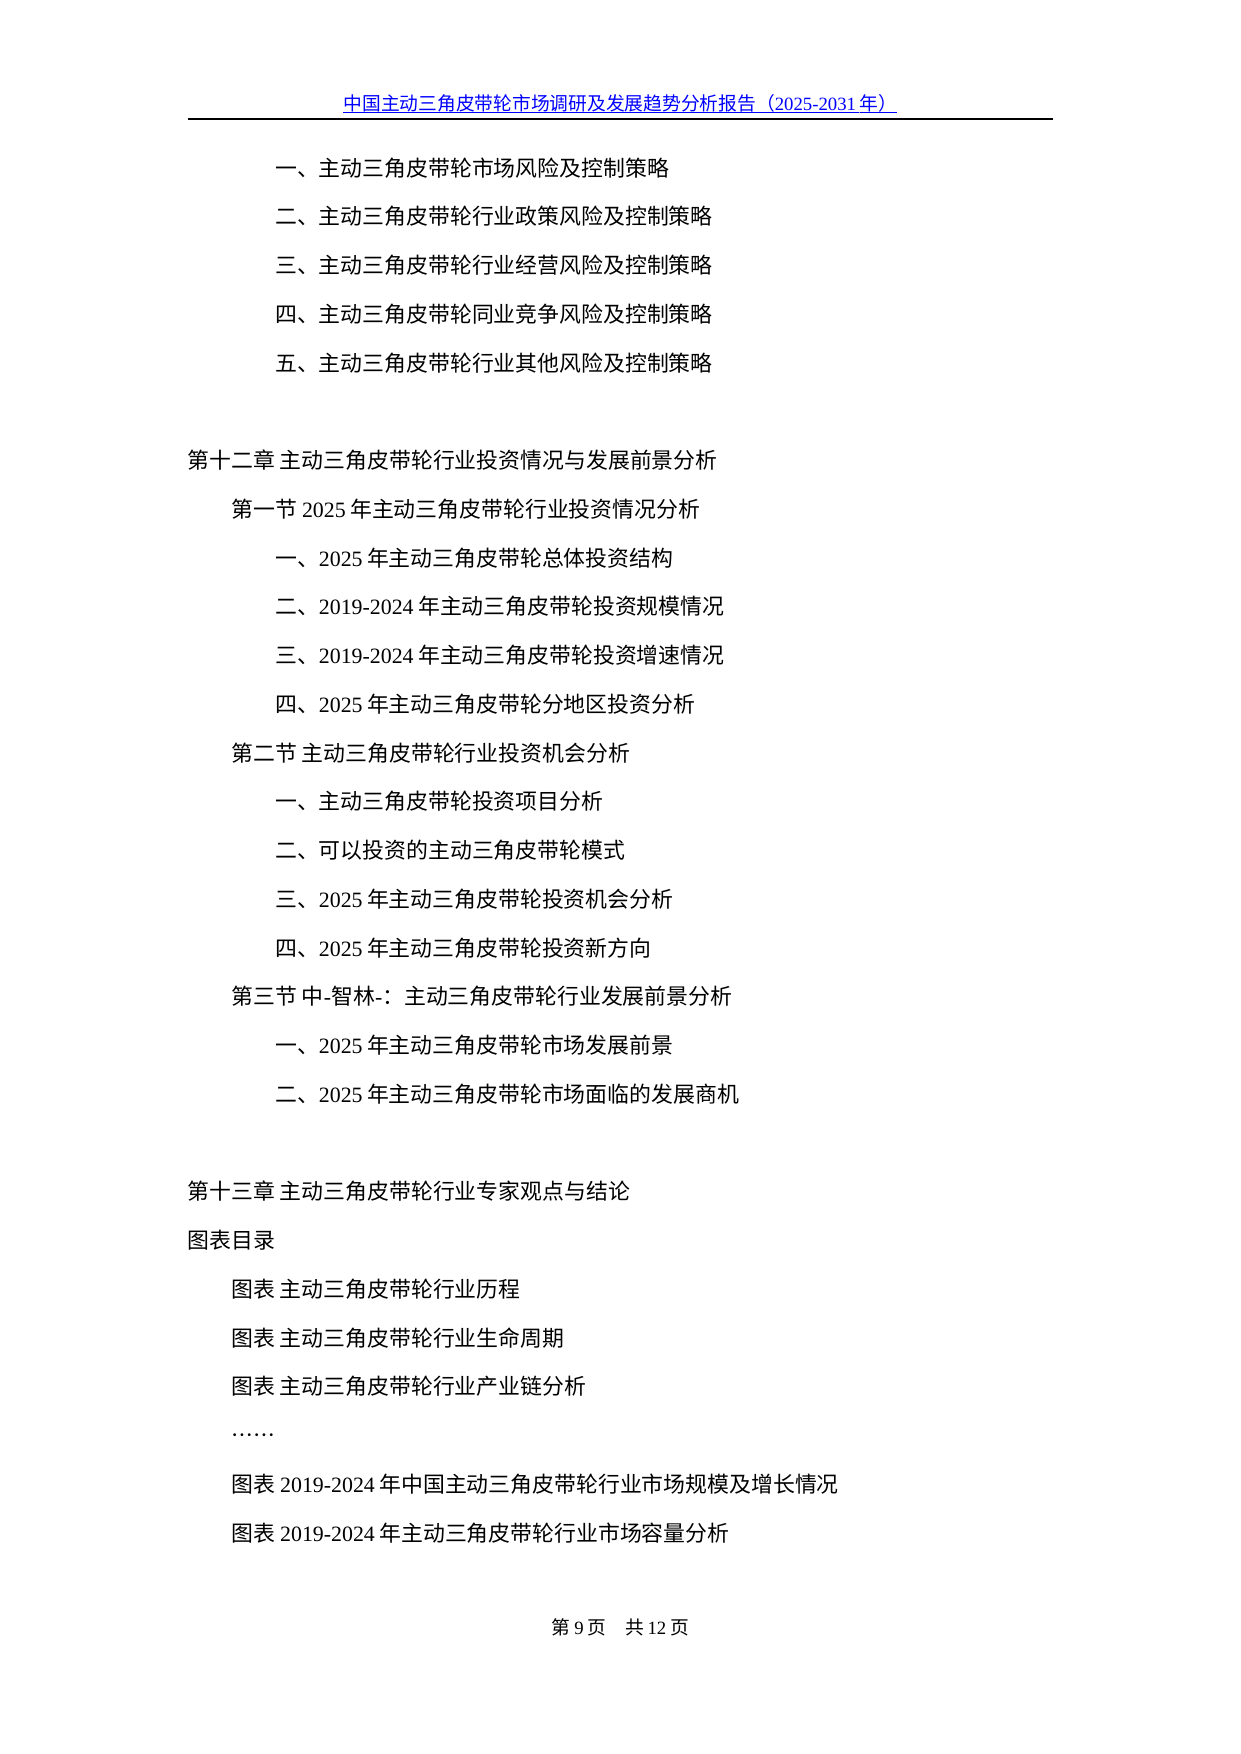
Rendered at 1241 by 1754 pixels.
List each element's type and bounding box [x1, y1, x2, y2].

text [187, 150, 1053, 1548]
